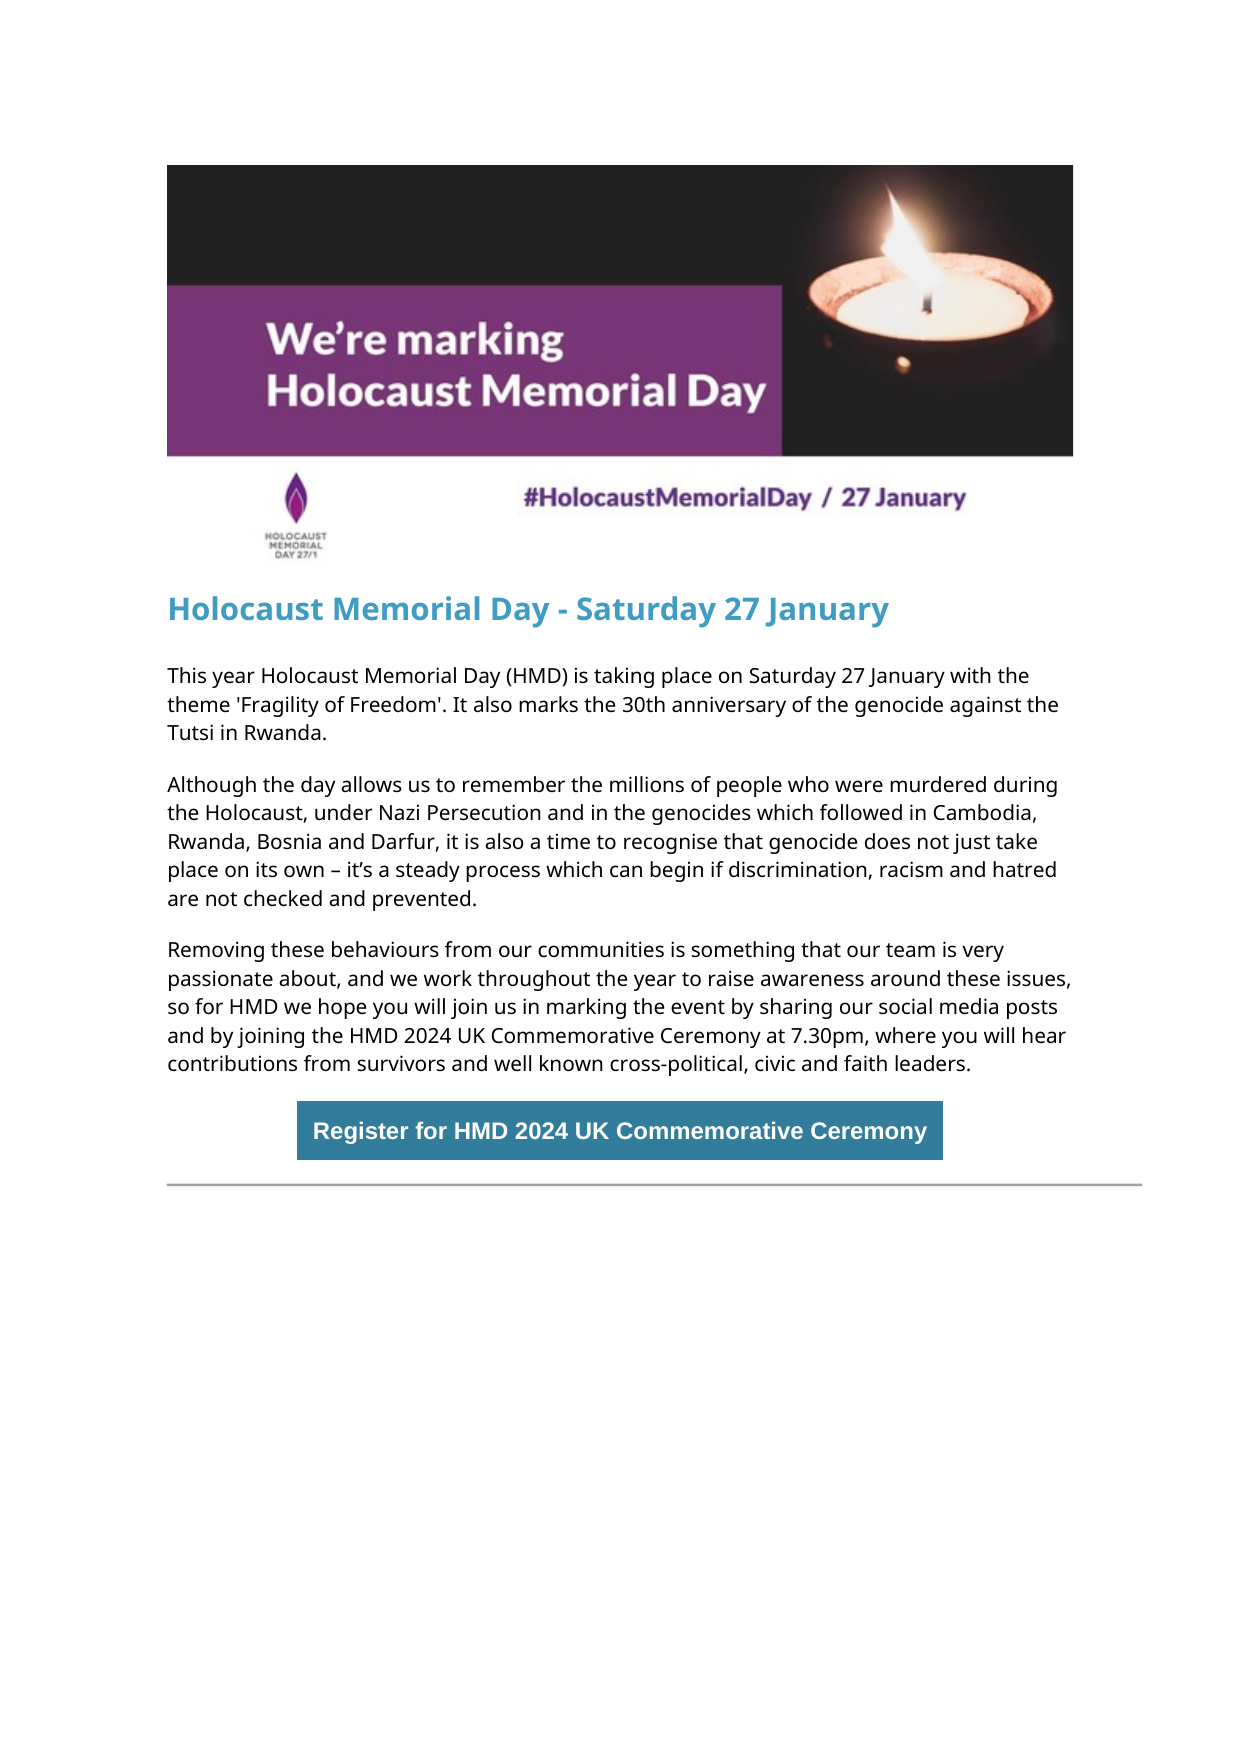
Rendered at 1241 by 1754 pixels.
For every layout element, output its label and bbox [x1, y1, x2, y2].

picture [167, 165, 1074, 571]
